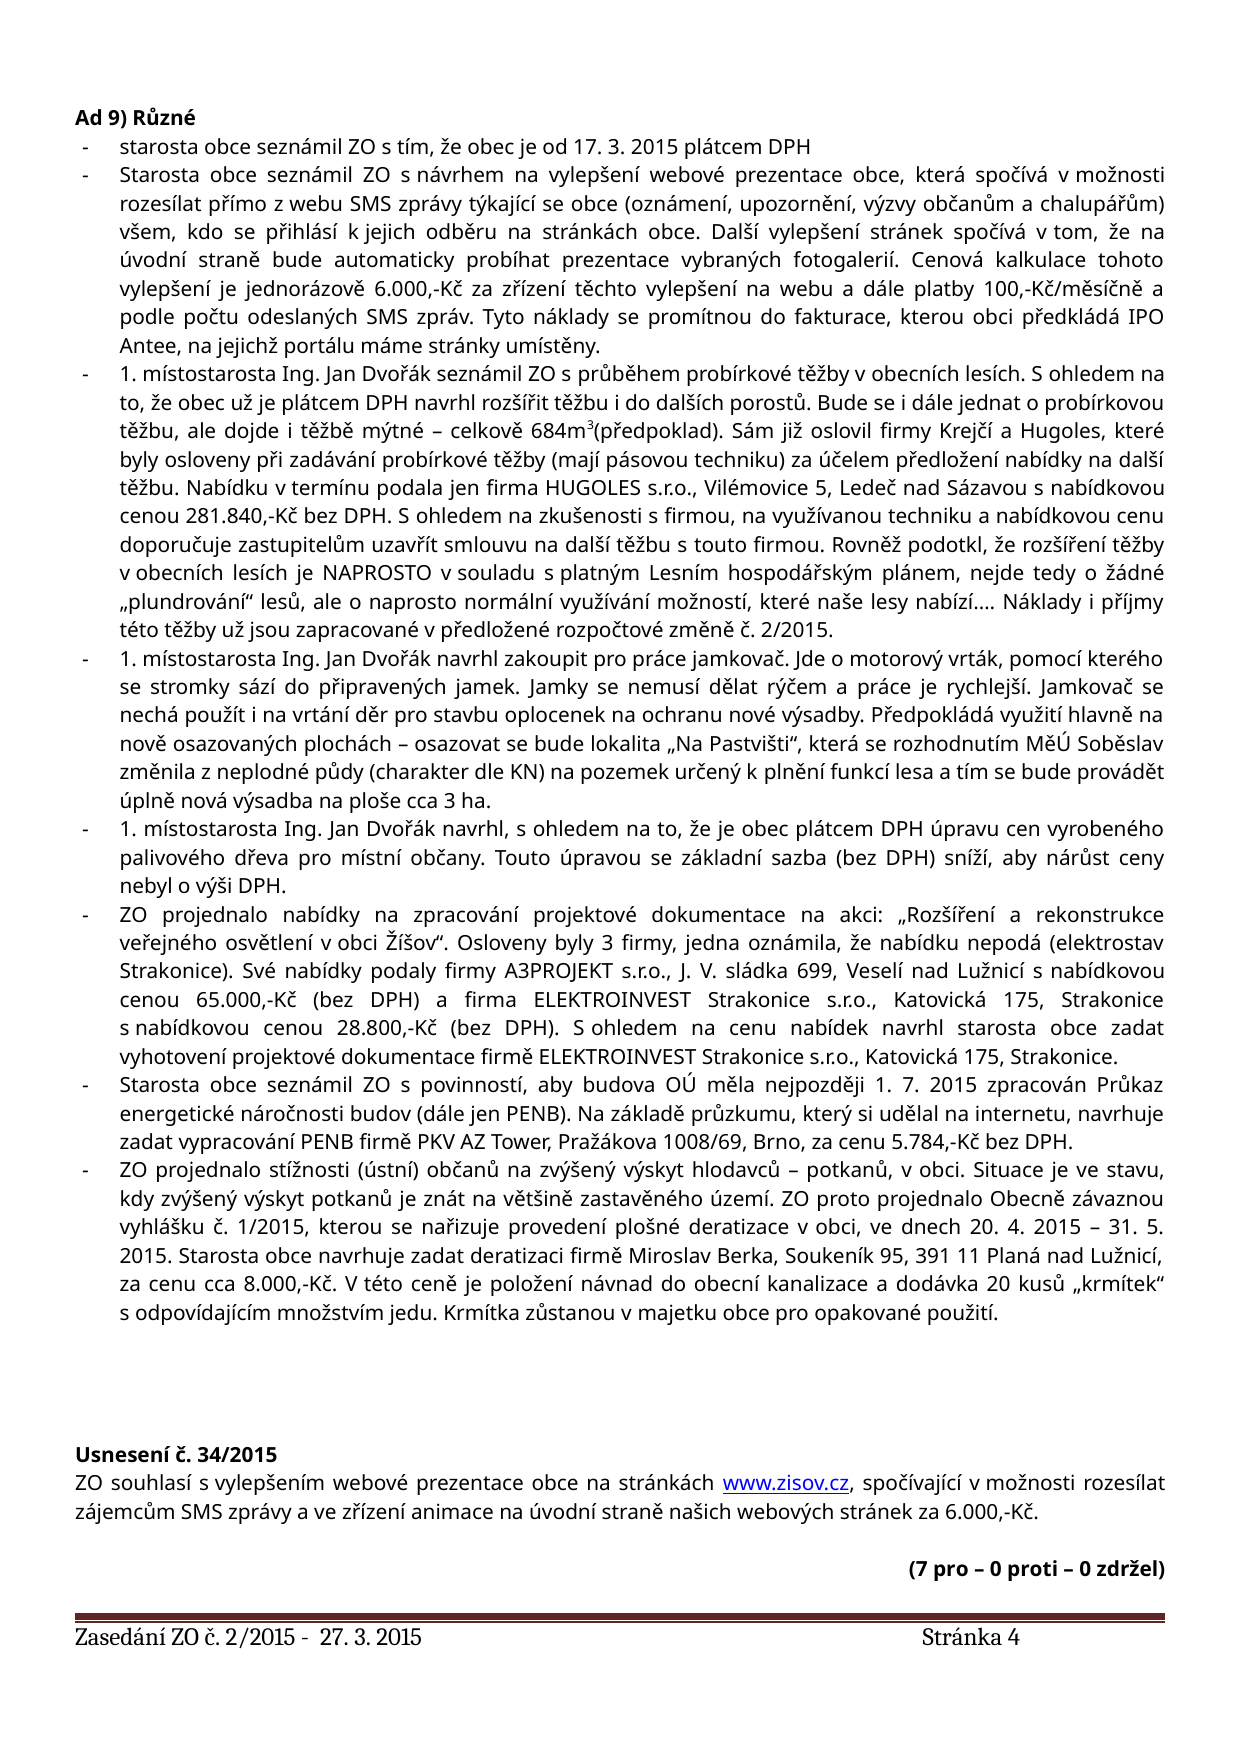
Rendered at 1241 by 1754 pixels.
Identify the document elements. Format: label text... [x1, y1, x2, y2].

list ZO projednalo nabídky na zpracování projektové dokumentace na akci: „Rozšíření a rekonstrukce veřejného osvětlení v obci Žíšov“. Osloveny byly 3 firmy, jedna oznámila, že nabídku nepodá (elektrostav Strakonice). Své nabídky podaly firmy A3PROJEKT s.r.o., J. V. sládka 699, Veselí nad Lužnicí s nabídkovou cenou 65.000,-Kč (bez DPH) a firma ELEKTROINVEST Strakonice s.r.o., Katovická 175, Strakonice s nabídkovou cenou 28.800,-Kč (bez DPH). S ohledem na cenu nabídek navrhl starosta obce zadat vyhotovení projektové dokumentace firmě ELEKTROINVEST Strakonice s.r.o., Katovická 175, Strakonice. [82, 900, 1165, 1070]
list (7 pro – 0 proti – 0 zdržel) [688, 1554, 1165, 1582]
list 1. místostarosta Ing. Jan Dvořák navrhl zakoupit pro práce jamkovač. Jde o motorový vrták, pomocí kterého se stromky sází do připravených jamek. Jamky se nemusí dělat rýčem a práce je rychlejší. Jamkovač se nechá použít i na vrtání děr pro stavbu oplocenek na ochranu nové výsadby. Předpokládá využití hlavně na nově osazovaných plochách – osazovat se bude lokalita „Na Pastvišti“, která se rozhodnutím MěÚ Soběslav změnila z neplodné půdy (charakter dle KN) na pozemek určený k plnění funkcí lesa a tím se bude provádět úplně nová výsadba na ploše cca 3 ha. [82, 644, 1165, 814]
list starosta obce seznámil ZO s tím, že obec je od 17. 3. 2015 plátcem DPH [82, 132, 1165, 160]
text ZO souhlasí s vylepšením webové prezentace obce na stránkách www.zisov.cz, spočívající v možnosti rozesílat zájemcům SMS zprávy a ve zřízení animace na úvodní straně našich webových stránek za 6.000,-Kč. [75, 1468, 1165, 1525]
list ZO projednalo stížnosti (ústní) občanů na zvýšený výskyt hlodavců – potkanů, v obci. Situace je ve stavu, kdy zvýšený výskyt potkanů je znát na většině zastavěného území. ZO proto projednalo Obecně závaznou vyhlášku č. 1/2015, kterou se nařizuje provedení plošné deratizace v obci, ve dnech 20. 4. 2015 – 31. 5. 2015. Starosta obce navrhuje zadat deratizaci firmě Miroslav Berka, Soukeník 95, 391 11 Planá nad Lužnicí, za cenu cca 8.000,-Kč. V této ceně je položení návnad do obecní kanalizace a dodávka 20 kusů „krmítek“ s odpovídajícím množstvím jedu. Krmítka zůstanou v majetku obce pro opakované použití. [82, 1156, 1165, 1355]
list 1. místostarosta Ing. Jan Dvořák seznámil ZO s průběhem probírkové těžby v obecních lesích. S ohledem na to, že obec už je plátcem DPH navrhl rozšířit těžbu i do dalších porostů. Bude se i dále jednat o probírkovou těžbu, ale dojde i těžbě mýtné – celkově 684m3(předpoklad). Sám již oslovil firmy Krejčí a Hugoles, které byly osloveny při zadávání probírkové těžby (mají pásovou techniku) za účelem předložení nabídky na další těžbu. Nabídku v termínu podala jen firma HUGOLES s.r.o., Vilémovice 5, Ledeč nad Sázavou s nabídkovou cenou 281.840,-Kč bez DPH. S ohledem na zkušenosti s firmou, na využívanou techniku a nabídkovou cenu doporučuje zastupitelům uzavřít smlouvu na další těžbu s touto firmou. Rovněž podotkl, že rozšíření těžby v obecních lesích je NAPROSTO v souladu s platným Lesním hospodářským plánem, nejde tedy o žádné „plundrování“ lesů, ale o naprosto normální využívání možností, které naše lesy nabízí…. Náklady i příjmy této těžby už jsou zapracované v předložené rozpočtové změně č. 2/2015. [82, 359, 1165, 644]
text Usnesení č. 34/2015 [75, 1440, 1165, 1468]
list Starosta obce seznámil ZO s návrhem na vylepšení webové prezentace obce, která spočívá v možnosti rozesílat přímo z webu SMS zprávy týkající se obce (oznámení, upozornění, výzvy občanům a chalupářům) všem, kdo se přihlásí k jejich odběru na stránkách obce. Další vylepšení stránek spočívá v tom, že na úvodní straně bude automaticky probíhat prezentace vybraných fotogalerií. Cenová kalkulace tohoto vylepšení je jednorázově 6.000,-Kč za zřízení těchto vylepšení na webu a dále platby 100,-Kč/měsíčně a podle počtu odeslaných SMS zpráv. Tyto náklady se promítnou do fakturace, kterou obci předkládá IPO Antee, na jejichž portálu máme stránky umístěny. [82, 160, 1165, 359]
list 1. místostarosta Ing. Jan Dvořák navrhl, s ohledem na to, že je obec plátcem DPH úpravu cen vyrobeného palivového dřeva pro místní občany. Touto úpravou se základní sazba (bez DPH) sníží, aby nárůst ceny nebyl o výši DPH. [82, 814, 1165, 900]
list Starosta obce seznámil ZO s povinností, aby budova OÚ měla nejpozději 1. 7. 2015 zpracován Průkaz energetické náročnosti budov (dále jen PENB). Na základě průzkumu, který si udělal na internetu, navrhuje zadat vypracování PENB firmě PKV AZ Tower, Pražákova 1008/69, Brno, za cenu 5.784,-Kč bez DPH. [82, 1070, 1165, 1156]
text Ad 9) Různé [75, 103, 1165, 132]
